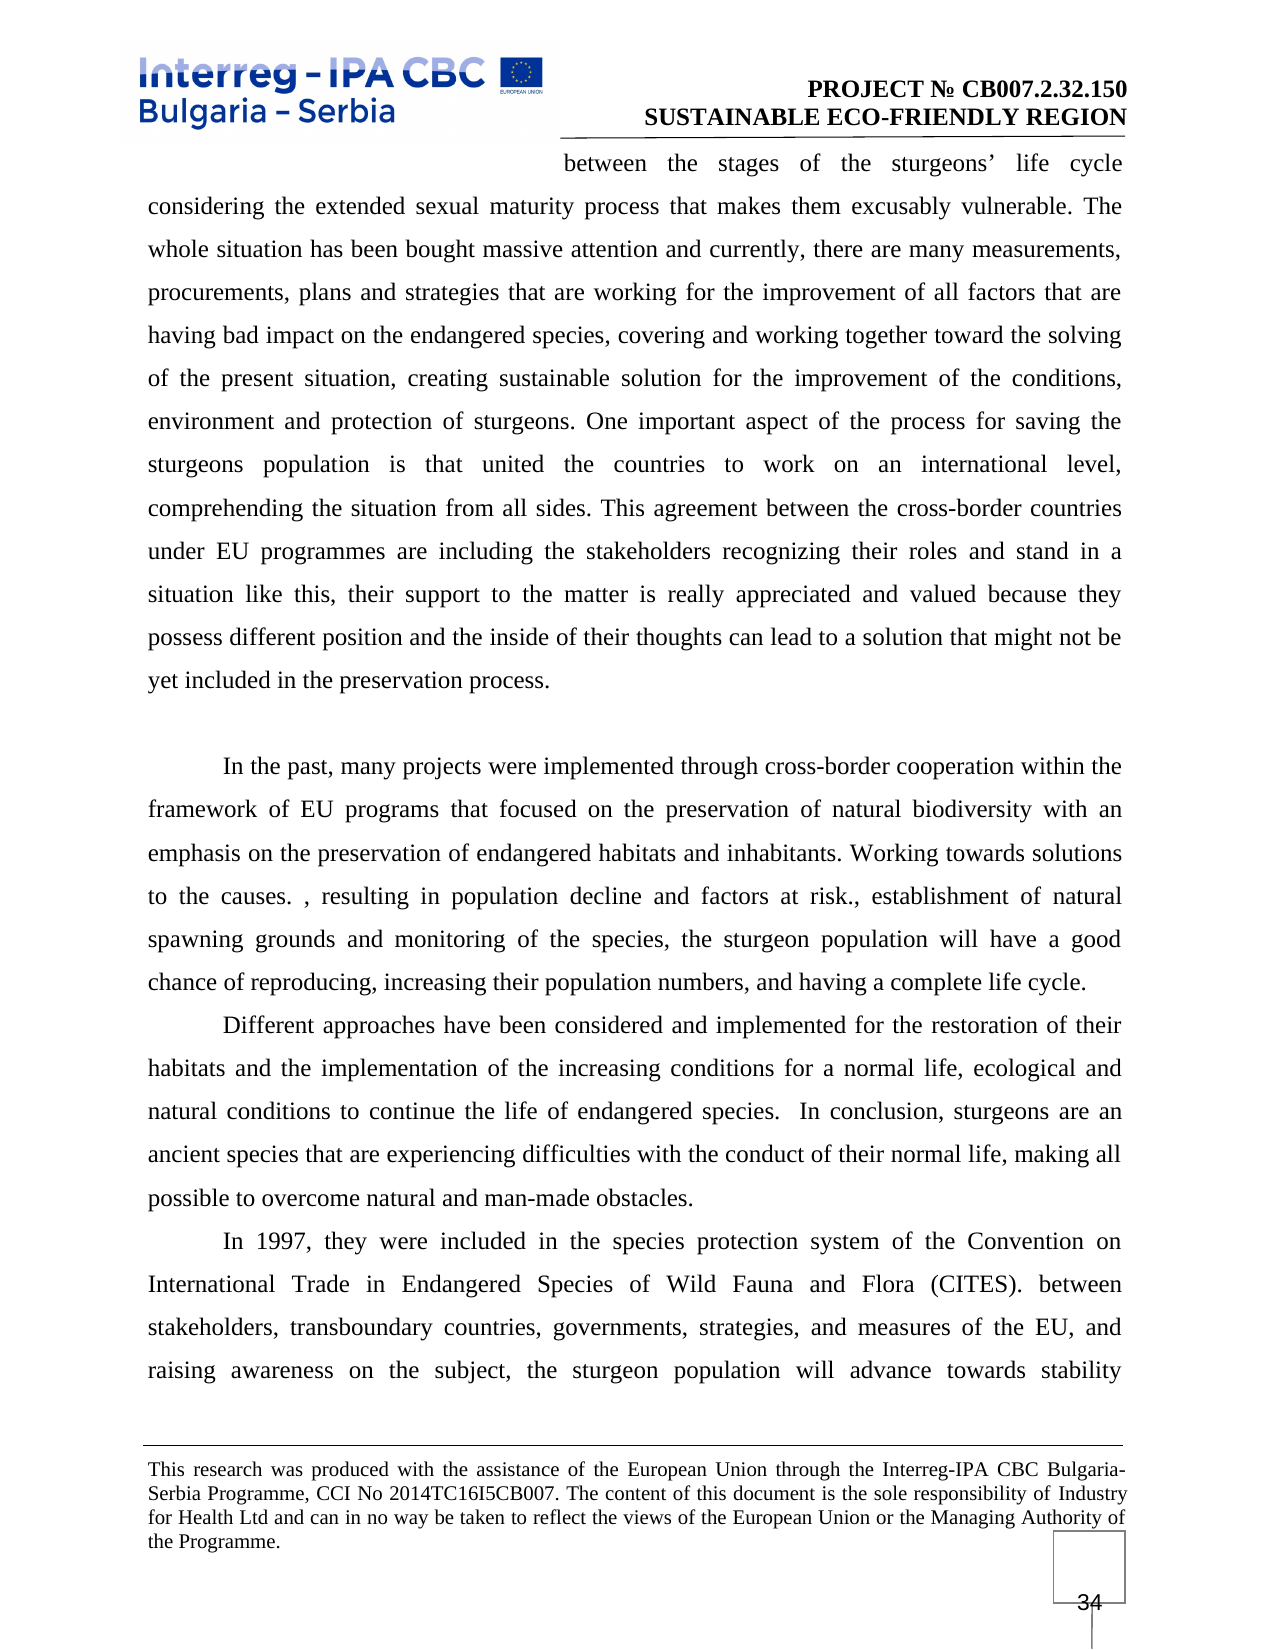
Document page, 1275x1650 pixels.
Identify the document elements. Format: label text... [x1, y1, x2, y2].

text Different approaches have been considered and implemented for the restoration of their habitats and the implementation of the increasing conditions for a normal life, ecological and natural conditions to continue the life of endangered species. In conclusion, sturgeons are an ancient species that are experiencing difficulties with the conduct of their normal life, making all possible to overcome natural and man-made obstacles. [148, 1010, 1123, 1211]
text In the past, many projects were implemented through cross-border cooperation within the framework of EU programs that focused on the preservation of natural biodiversity with an emphasis on the preservation of endangered habitats and inhabitants. Working towards solutions to the causes. , resulting in population decline and factors at risk., establishment of natural spawning grounds and monitoring of the species, the sturgeon population will have a good chance of reproducing, increasing their population numbers, and having a complete life cycle. [148, 751, 1123, 996]
picture [119, 36, 561, 143]
